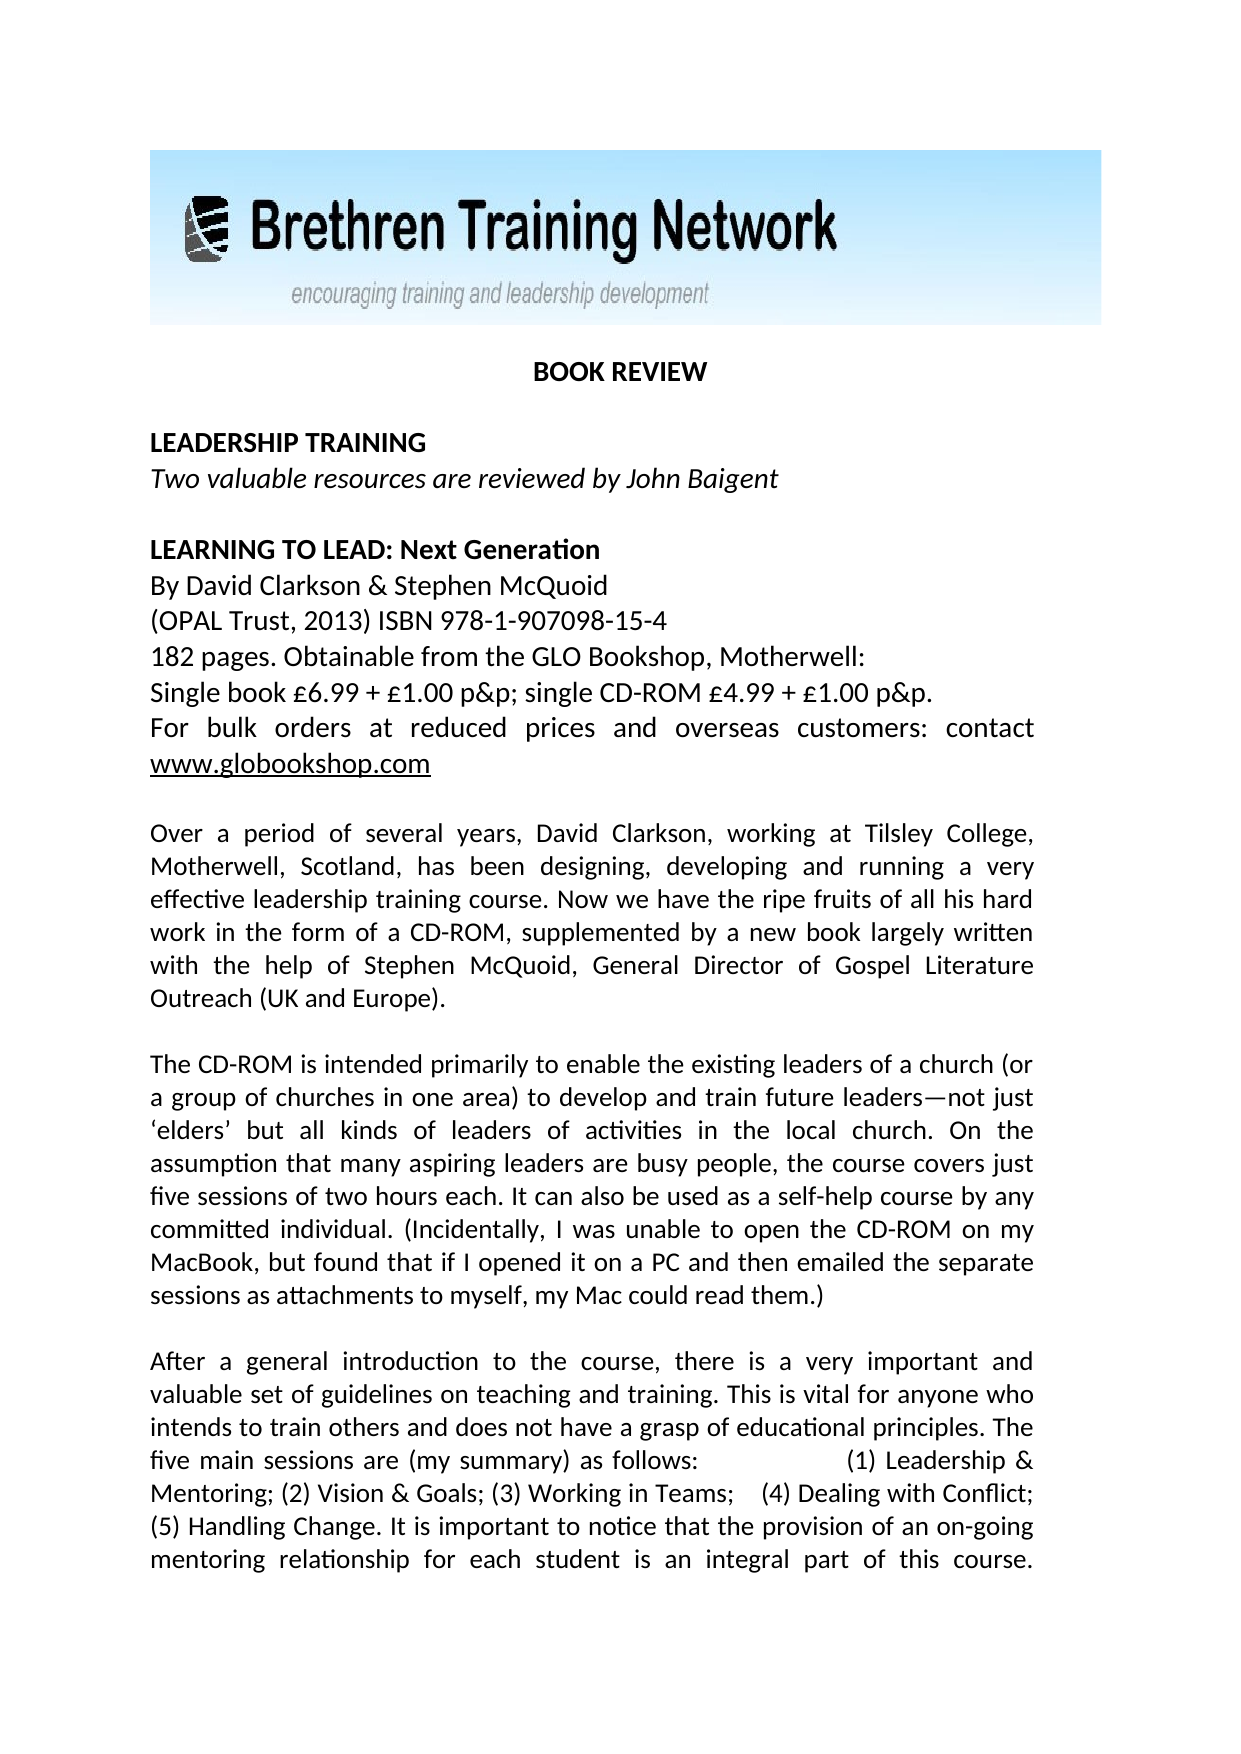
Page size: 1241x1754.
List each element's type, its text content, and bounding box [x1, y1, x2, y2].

text LEARNING TO LEAD: Next Generation [150, 531, 1036, 567]
text Single book £6.99 + £1.00 p&p; single CD-ROM £4.99 + £1.00 p&p. [150, 674, 1036, 709]
picture [150, 150, 1102, 325]
text Two valuable resources are reviewed by John Baigent [150, 460, 1036, 496]
text BOOK REVIEW [150, 353, 1090, 389]
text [150, 1344, 1036, 1576]
text 182 pages. Obtainable from the GLO Bookshop, Motherwell: [150, 638, 1036, 674]
text (OPAL Trust, 2013) ISBN 978-1-907098-15-4 [150, 602, 1036, 638]
text The CD-ROM is intended primarily to enable the existing leaders of a church (or a group of churches in one area) to develop and train future leaders—not just ‘elders’ but all kinds of leaders of activities in the local church. On the assumption that many aspiring leaders are busy people, the course covers just five sessions of two hours each. It can also be used as a self-help course by any committed individual. (Incidentally, I was unable to open the CD-ROM on my MacBook, but found that if I opened it on a PC and then emailed the separate sessions as attachments to myself, my Mac could read them.) [150, 1047, 1036, 1311]
text LEADERSHIP TRAINING [150, 424, 1036, 460]
text By David Clarkson & Stephen McQuoid [150, 567, 1036, 602]
text Over a period of several years, David Clarkson, working at Tilsley College, Motherwell, Scotland, has been designing, developing and running a very effective leadership training course. Now we have the ripe fruits of all his hard work in the form of a CD-ROM, supplemented by a new book largely written with the help of Stephen McQuoid, General Director of Gospel Literature Outreach (UK and Europe). [150, 816, 1036, 1014]
text For bulk orders at reduced prices and overseas customers: contact www.globookshop.com [150, 709, 1036, 781]
